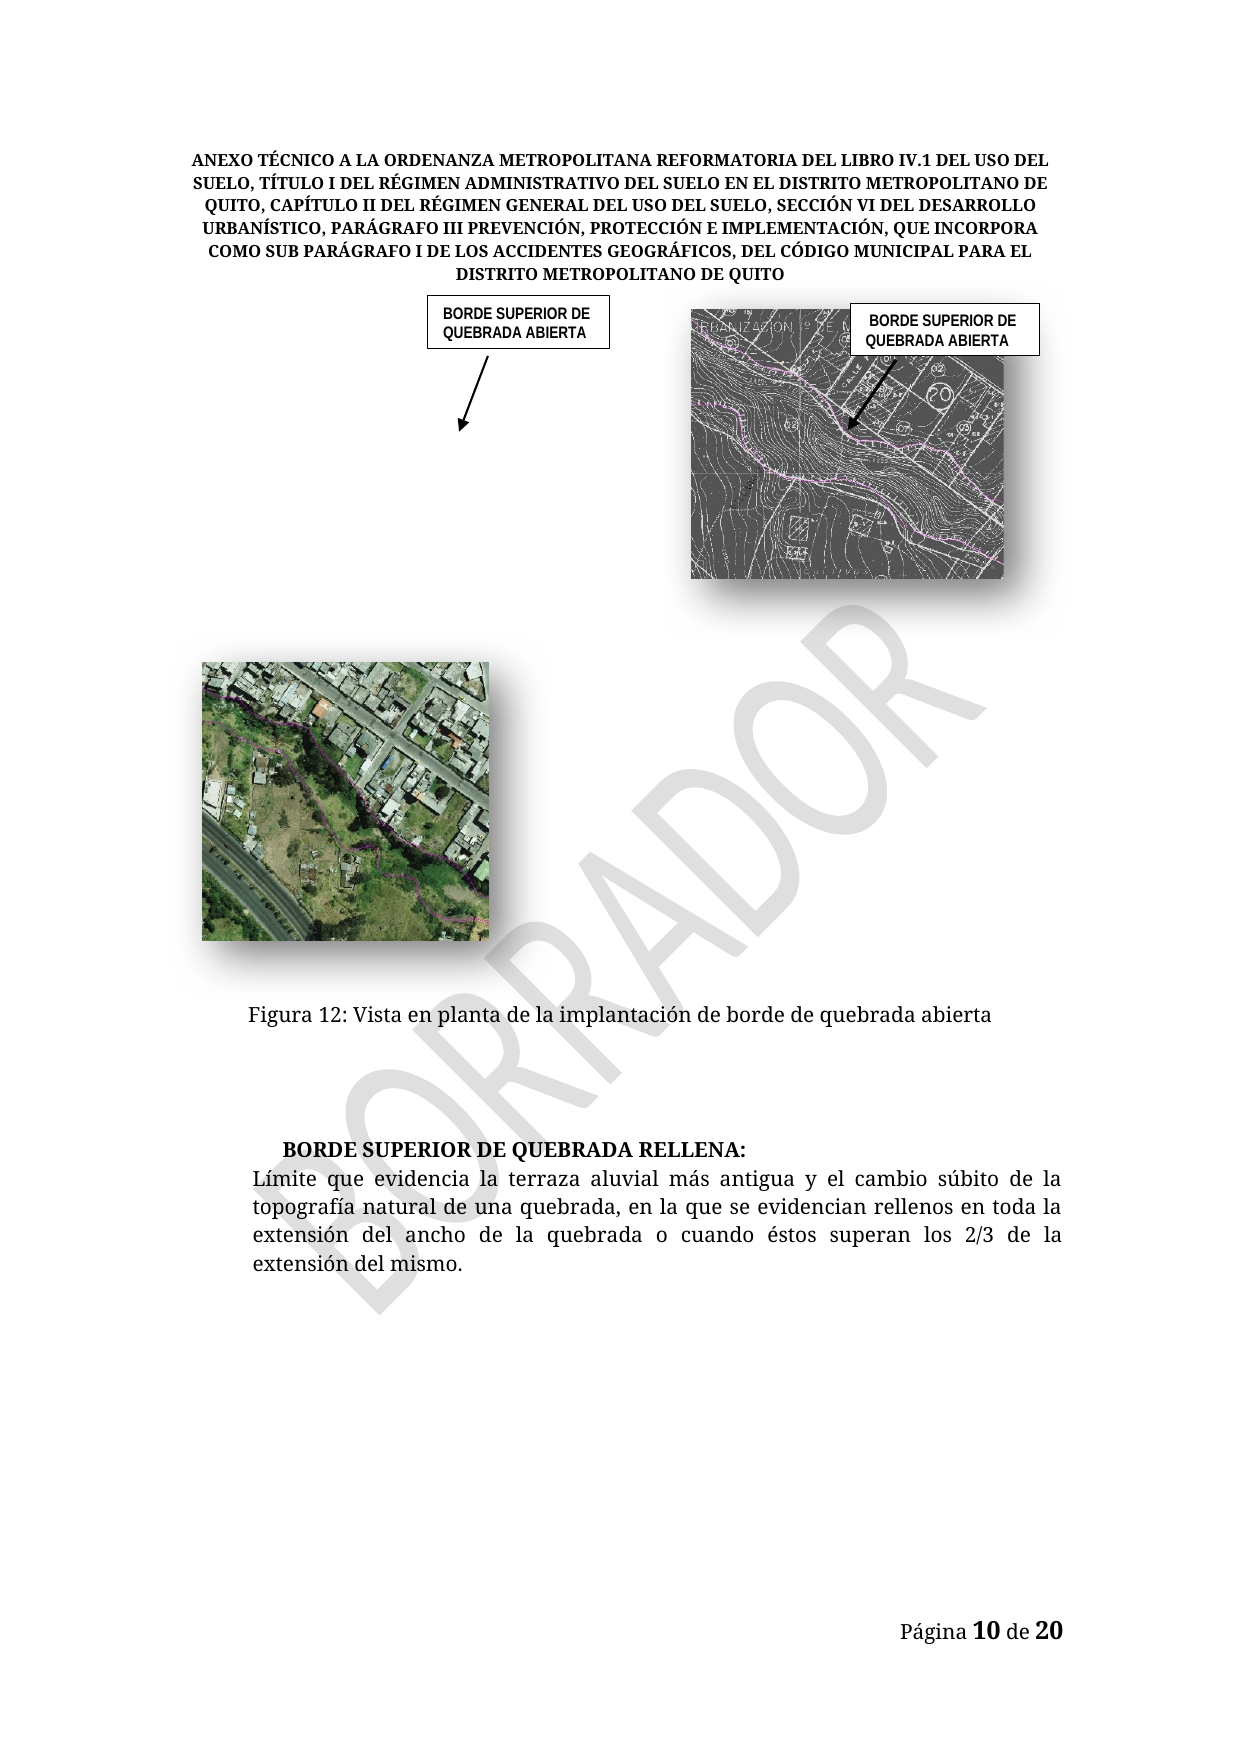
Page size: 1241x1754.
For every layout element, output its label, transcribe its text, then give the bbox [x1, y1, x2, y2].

subtitle BORDE SUPERIOR DE QUEBRADA RELLENA: [282, 1135, 1063, 1164]
picture [202, 662, 489, 941]
picture [691, 309, 1004, 579]
text Límite que evidencia la terraza aluvial más antigua y el cambio súbito de la topografía natural de una quebrada, en la que se evidencian rellenos en toda la extensión del ancho de la quebrada o cuando éstos superan los 2/3 de la extensión del mismo. [252, 1164, 1063, 1277]
